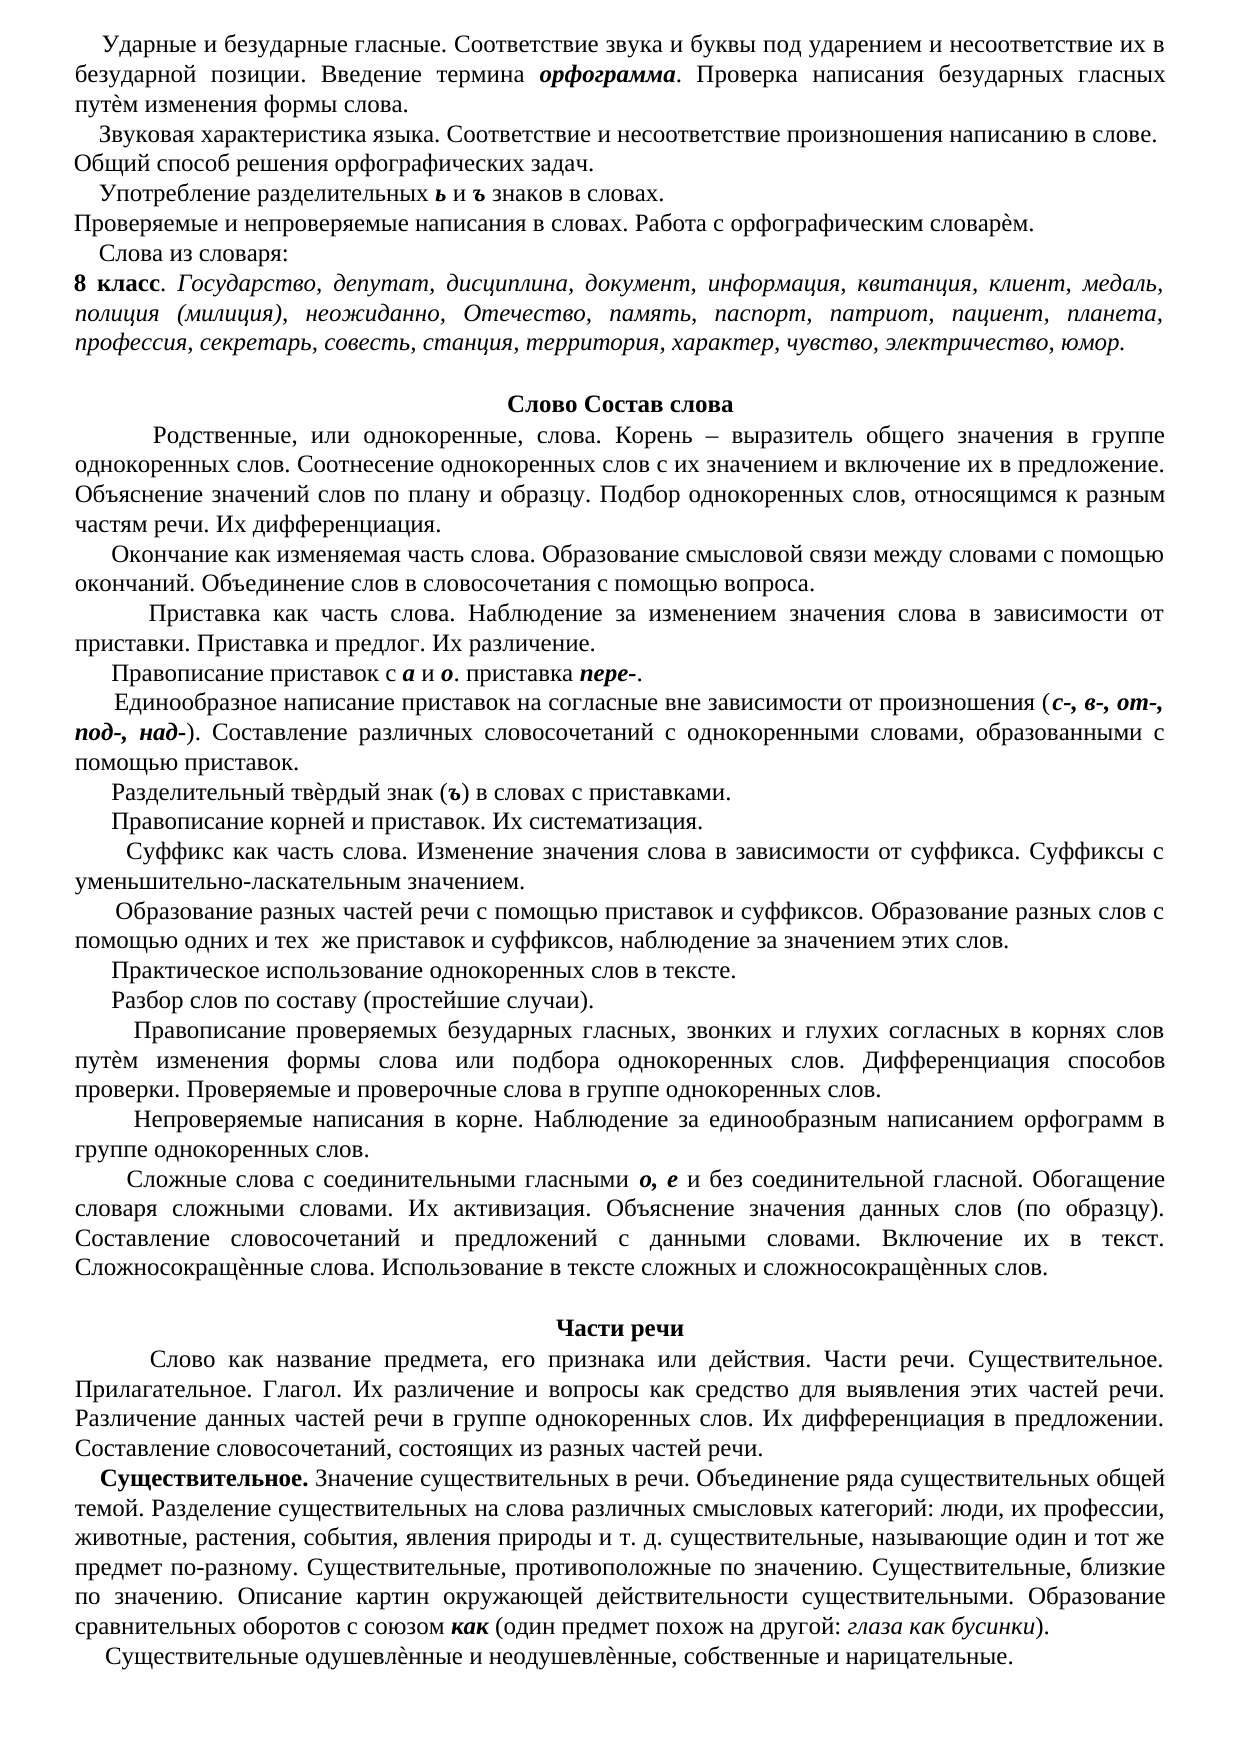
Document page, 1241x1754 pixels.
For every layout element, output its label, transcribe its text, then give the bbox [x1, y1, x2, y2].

subtitle Слово Состав слова [74, 389, 1166, 418]
text Существительные одушевлѐнные и неодушевлѐнные, собственные и нарицательные. [73, 1641, 1166, 1669]
subtitle Части речи [74, 1313, 1166, 1342]
text 8 класс. Государство, депутат, дисциплина, документ, информация, квитанция, клиент, медаль, полиция (милиция), неожиданно, Отечество, память, паспорт, патриот, пациент, планета, профессия, секретарь, совесть, станция, территория, характер, чувство, электричество, юмор. [73, 268, 1166, 356]
text Непроверяемые написания в корне. Наблюдение за единообразным написанием орфограмм в группе однокоренных слов. [73, 1104, 1166, 1162]
text Употребление разделительных ь и ъ знаков в словах. [73, 178, 1166, 207]
text Окончание как изменяемая часть слова. Образование смысловой связи между словами с помощью окончаний. Объединение слов в словосочетания с помощью вопроса. [73, 539, 1166, 597]
text Практическое использование однокоренных слов в тексте. [73, 955, 1166, 984]
text Проверяемые и непроверяемые написания в словах. Работа с орфографическим словарѐм. [73, 208, 1166, 237]
text Приставка как часть слова. Наблюдение за изменением значения слова в зависимости от приставки. Приставка и предлог. Их различение. [73, 598, 1166, 656]
text Суффикс как часть слова. Изменение значения слова в зависимости от суффикса. Суффиксы с уменьшительно-ласкательным значением. [73, 836, 1166, 895]
text Единообразное написание приставок на согласные вне зависимости от произношения (с-, в-, от-, под-, над-). Составление различных словосочетаний с однокоренными словами, образованными с помощью приставок. [73, 687, 1166, 775]
text Слова из словаря: [73, 238, 1166, 267]
text Общий способ решения орфографических задач. [73, 148, 1166, 177]
text Родственные, или однокоренные, слова. Корень – выразитель общего значения в группе однокоренных слов. Соотнесение однокоренных слов с их значением и включение их в предложение. Объяснение значений слов по плану и образцу. Подбор однокоренных слов, относящимся к разным частям речи. Их дифференциация. [73, 420, 1166, 537]
text Правописание приставок с а и о. приставка пере-. [73, 658, 1166, 686]
text Существительное. Значение существительных в речи. Объединение ряда существительных общей темой. Разделение существительных на слова различных смысловых категорий: люди, их профессии, животные, растения, события, явления природы и т. д. существительные, называющие один и тот же предмет по-разному. Существительные, противоположные по значению. Существительные, близкие по значению. Описание картин окружающей действительности существительными. Образование сравнительных оборотов с союзом как (один предмет похож на другой: глаза как бусинки). [73, 1463, 1166, 1640]
text Правописание корней и приставок. Их систематизация. [73, 806, 1166, 835]
text Слово как название предмета, его признака или действия. Части речи. Существительное. Прилагательное. Глагол. Их различение и вопросы как средство для выявления этих частей речи. Различение данных частей речи в группе однокоренных слов. Их дифференциация в предложении. Составление словосочетаний, состоящих из разных частей речи. [73, 1344, 1166, 1462]
text Правописание проверяемых безударных гласных, звонких и глухих согласных в корнях слов путѐм изменения формы слова или подбора однокоренных слов. Дифференциация способов проверки. Проверяемые и проверочные слова в группе однокоренных слов. [73, 1015, 1166, 1103]
text Образование разных частей речи с помощью приставок и суффиксов. Образование разных слов с помощью одних и тех же приставок и суффиксов, наблюдение за значением этих слов. [73, 896, 1166, 954]
text Звуковая характеристика языка. Соответствие и несоответствие произношения написанию в слове. [73, 119, 1166, 147]
text Разделительный твѐрдый знак (ъ) в словах с приставками. [73, 777, 1166, 805]
text Разбор слов по составу (простейшие случаи). [73, 985, 1166, 1014]
text Сложные слова с соединительными гласными о, е и без соединительной гласной. Обогащение словаря сложными словами. Их активизация. Объяснение значения данных слов (по образцу). Составление словосочетаний и предложений с данными словами. Включение их в текст. Сложносокращѐнные слова. Использование в тексте сложных и сложносокращѐнных слов. [73, 1164, 1166, 1281]
text Ударные и безударные гласные. Соответствие звука и буквы под ударением и несоответствие их в безударной позиции. Введение термина орфограмма. Проверка написания безударных гласных путѐм изменения формы слова. [73, 29, 1166, 117]
